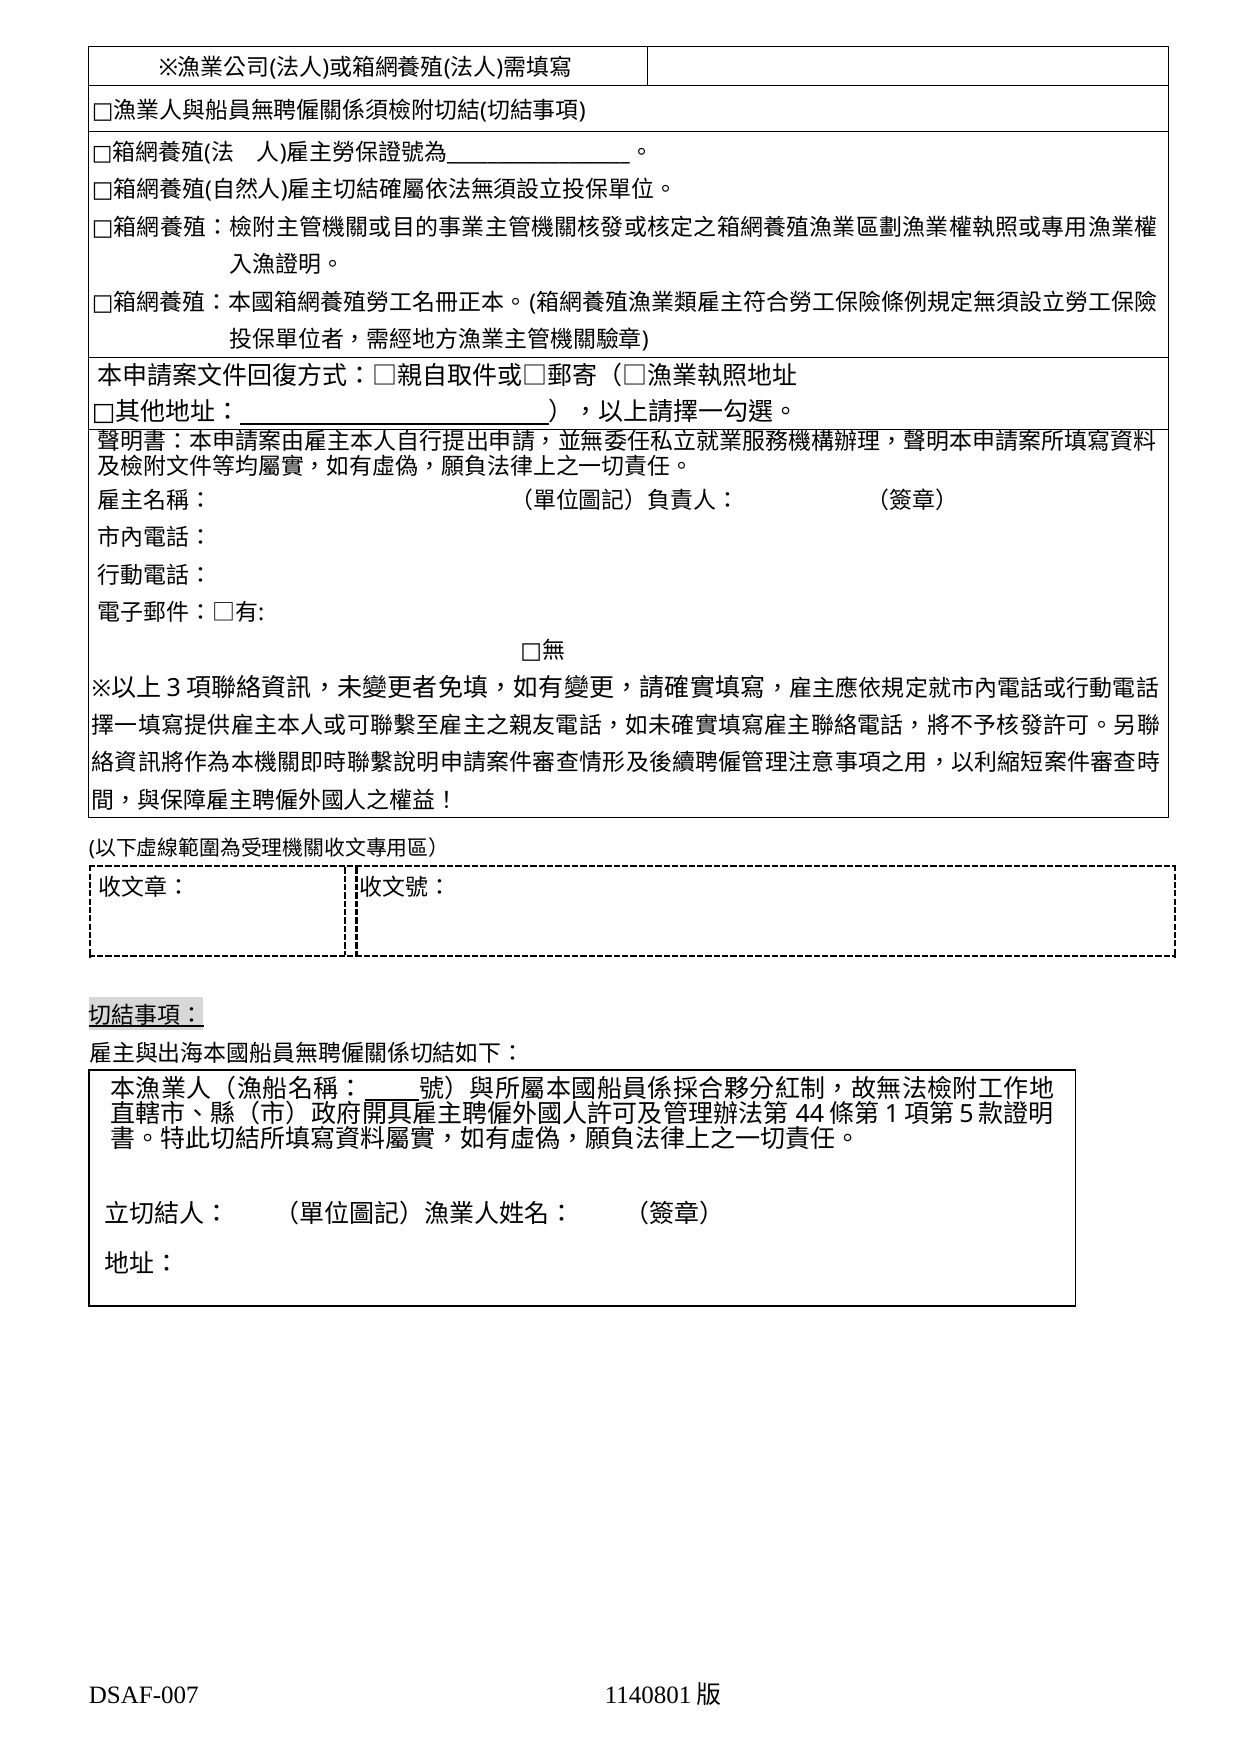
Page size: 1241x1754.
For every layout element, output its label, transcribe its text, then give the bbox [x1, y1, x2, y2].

table_header [345, 865, 356, 955]
text (以下虛線範圍為受理機關收文專用區） [89, 831, 1152, 861]
table_cell 本申請案文件回復方式：□親自取件或□郵寄（□漁業執照地址 □其他地址： ），以上請擇一勾選。 [89, 358, 1168, 429]
table_cell 聲明書：本申請案由雇主本人自行提出申請，並無委任私立就業服務機構辦理，聲明本申請案所填寫資料及檢附文件等均屬實，如有虛偽，願負法律上之一切責任。 雇主名稱： （單位圖記）負責人： （簽章） 市內電話： 行動電話： 電子郵件：□有: □無 ※以上3項聯絡資訊，未變更者免填，如有變更，請確實填寫，雇主應依規定就市內電話或行動電話擇一填寫提供雇主本人或可聯繫至雇主之親友電話，如未確實填寫雇主聯絡電話，將不予核發許可。另聯絡資訊將作為本機關即時聯繫說明申請案件審查情形及後續聘僱管理注意事項之用，以利縮短案件審查時間，與保障雇主聘僱外國人之權益！ [89, 430, 1168, 817]
text 切結事項： [89, 995, 1146, 1032]
table_header 收文號： [356, 865, 1175, 955]
table_cell □漁業人與船員無聘僱關係須檢附切結(切結事項) [89, 86, 1168, 131]
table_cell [89, 47, 647, 84]
table_header 收文章： [90, 865, 345, 955]
text 雇主與出海本國船員無聘僱關係切結如下： [89, 1032, 1146, 1070]
table_cell □箱網養殖(法 人)雇主勞保證號為__________________。 □箱網養殖(自然人)雇主切結確屬依法無須設立投保單位。 □箱網養殖：檢附主管機關或目的事業主管機關核發或核定之箱網養殖漁業區劃漁業權執照或專用漁業權入漁證明。 □箱網養殖：本國箱網養殖勞工名冊正本。(箱網養殖漁業類雇主符合勞工保險條例規定無須設立勞工保險投保單位者，需經地方漁業主管機關驗章) [89, 132, 1168, 357]
table_cell [648, 47, 1168, 84]
